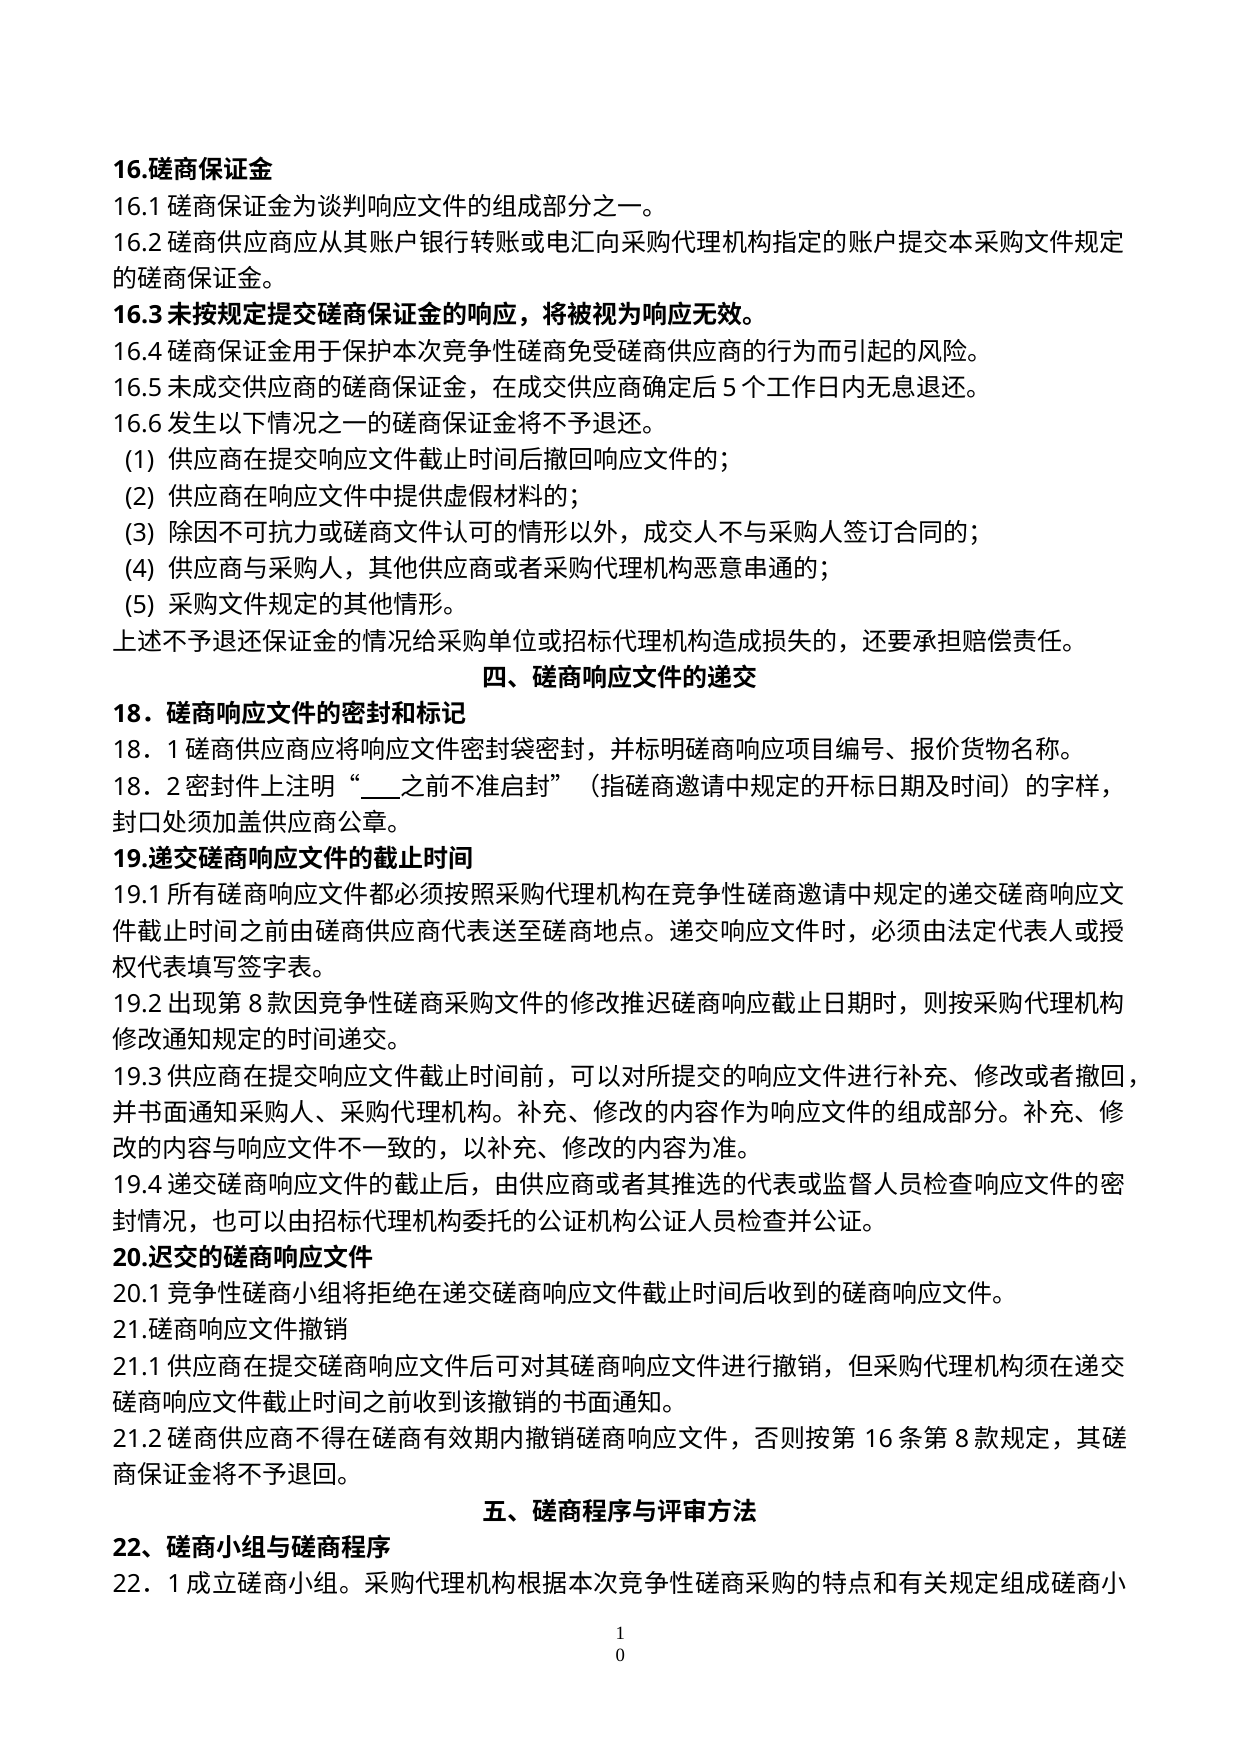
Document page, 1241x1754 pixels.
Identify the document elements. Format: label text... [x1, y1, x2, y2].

list 供应商在响应文件中提供虚假材料的； [125, 476, 1128, 512]
text 21.2磋商供应商不得在磋商有效期内撤销磋商响应文件，否则按第16条第8款规定，其磋商保证金将不予退回。 [112, 1419, 1128, 1491]
text 22、磋商小组与磋商程序 [112, 1527, 1128, 1564]
list 供应商在提交响应文件截止时间后撤回响应文件的； [125, 440, 1128, 476]
text 18．磋商响应文件的密封和标记 [112, 694, 1128, 730]
text 16.磋商保证金 [112, 150, 1128, 186]
text 19.递交磋商响应文件的截止时间 [112, 839, 1128, 875]
text 20.1竞争性磋商小组将拒绝在递交磋商响应文件截止时间后收到的磋商响应文件。 [112, 1274, 1128, 1310]
text 19.2出现第8款因竞争性磋商采购文件的修改推迟磋商响应截止日期时，则按采购代理机构修改通知规定的时间递交。 [112, 984, 1128, 1056]
text 19.4递交磋商响应文件的截止后，由供应商或者其推选的代表或监督人员检查响应文件的密封情况，也可以由招标代理机构委托的公证机构公证人员检查并公证。 [112, 1165, 1128, 1237]
text 16.5未成交供应商的磋商保证金，在成交供应商确定后5个工作日内无息退还。 [112, 367, 1128, 404]
text 上述不予退还保证金的情况给采购单位或招标代理机构造成损失的，还要承担赔偿责任。 [112, 621, 1128, 657]
text 四、磋商响应文件的递交 [112, 657, 1128, 694]
list 采购文件规定的其他情形。 [125, 585, 1128, 621]
list 供应商与采购人，其他供应商或者采购代理机构恶意串通的； [125, 549, 1128, 585]
text 18．2密封件上注明“ 之前不准启封”（指磋商邀请中规定的开标日期及时间）的字样，封口处须加盖供应商公章。 [112, 766, 1128, 839]
text 16.3未按规定提交磋商保证金的响应，将被视为响应无效。 [112, 295, 1128, 331]
text 19.3供应商在提交响应文件截止时间前，可以对所提交的响应文件进行补充、修改或者撤回，并书面通知采购人、采购代理机构。补充、修改的内容作为响应文件的组成部分。补充、修改的内容与响应文件不一致的，以补充、修改的内容为准。 [112, 1056, 1128, 1165]
text 16.1磋商保证金为谈判响应文件的组成部分之一。 [112, 186, 1128, 222]
text 21.磋商响应文件撤销 [112, 1310, 1128, 1346]
text 21.1供应商在提交磋商响应文件后可对其磋商响应文件进行撤销，但采购代理机构须在递交磋商响应文件截止时间之前收到该撤销的书面通知。 [112, 1346, 1128, 1419]
text 五、磋商程序与评审方法 [112, 1491, 1128, 1527]
text 16.4磋商保证金用于保护本次竞争性磋商免受磋商供应商的行为而引起的风险。 [112, 331, 1128, 367]
text 18．1磋商供应商应将响应文件密封袋密封，并标明磋商响应项目编号、报价货物名称。 [112, 730, 1128, 766]
text 16.2磋商供应商应从其账户银行转账或电汇向采购代理机构指定的账户提交本采购文件规定的磋商保证金。 [112, 222, 1128, 295]
text 20.迟交的磋商响应文件 [112, 1237, 1128, 1274]
text 16.6发生以下情况之一的磋商保证金将不予退还。 [112, 404, 1128, 440]
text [112, 1564, 1128, 1600]
list 除因不可抗力或磋商文件认可的情形以外，成交人不与采购人签订合同的； [125, 512, 1128, 549]
text 19.1所有磋商响应文件都必须按照采购代理机构在竞争性磋商邀请中规定的递交磋商响应文件截止时间之前由磋商供应商代表送至磋商地点。递交响应文件时，必须由法定代表人或授权代表填写签字表。 [112, 875, 1128, 984]
